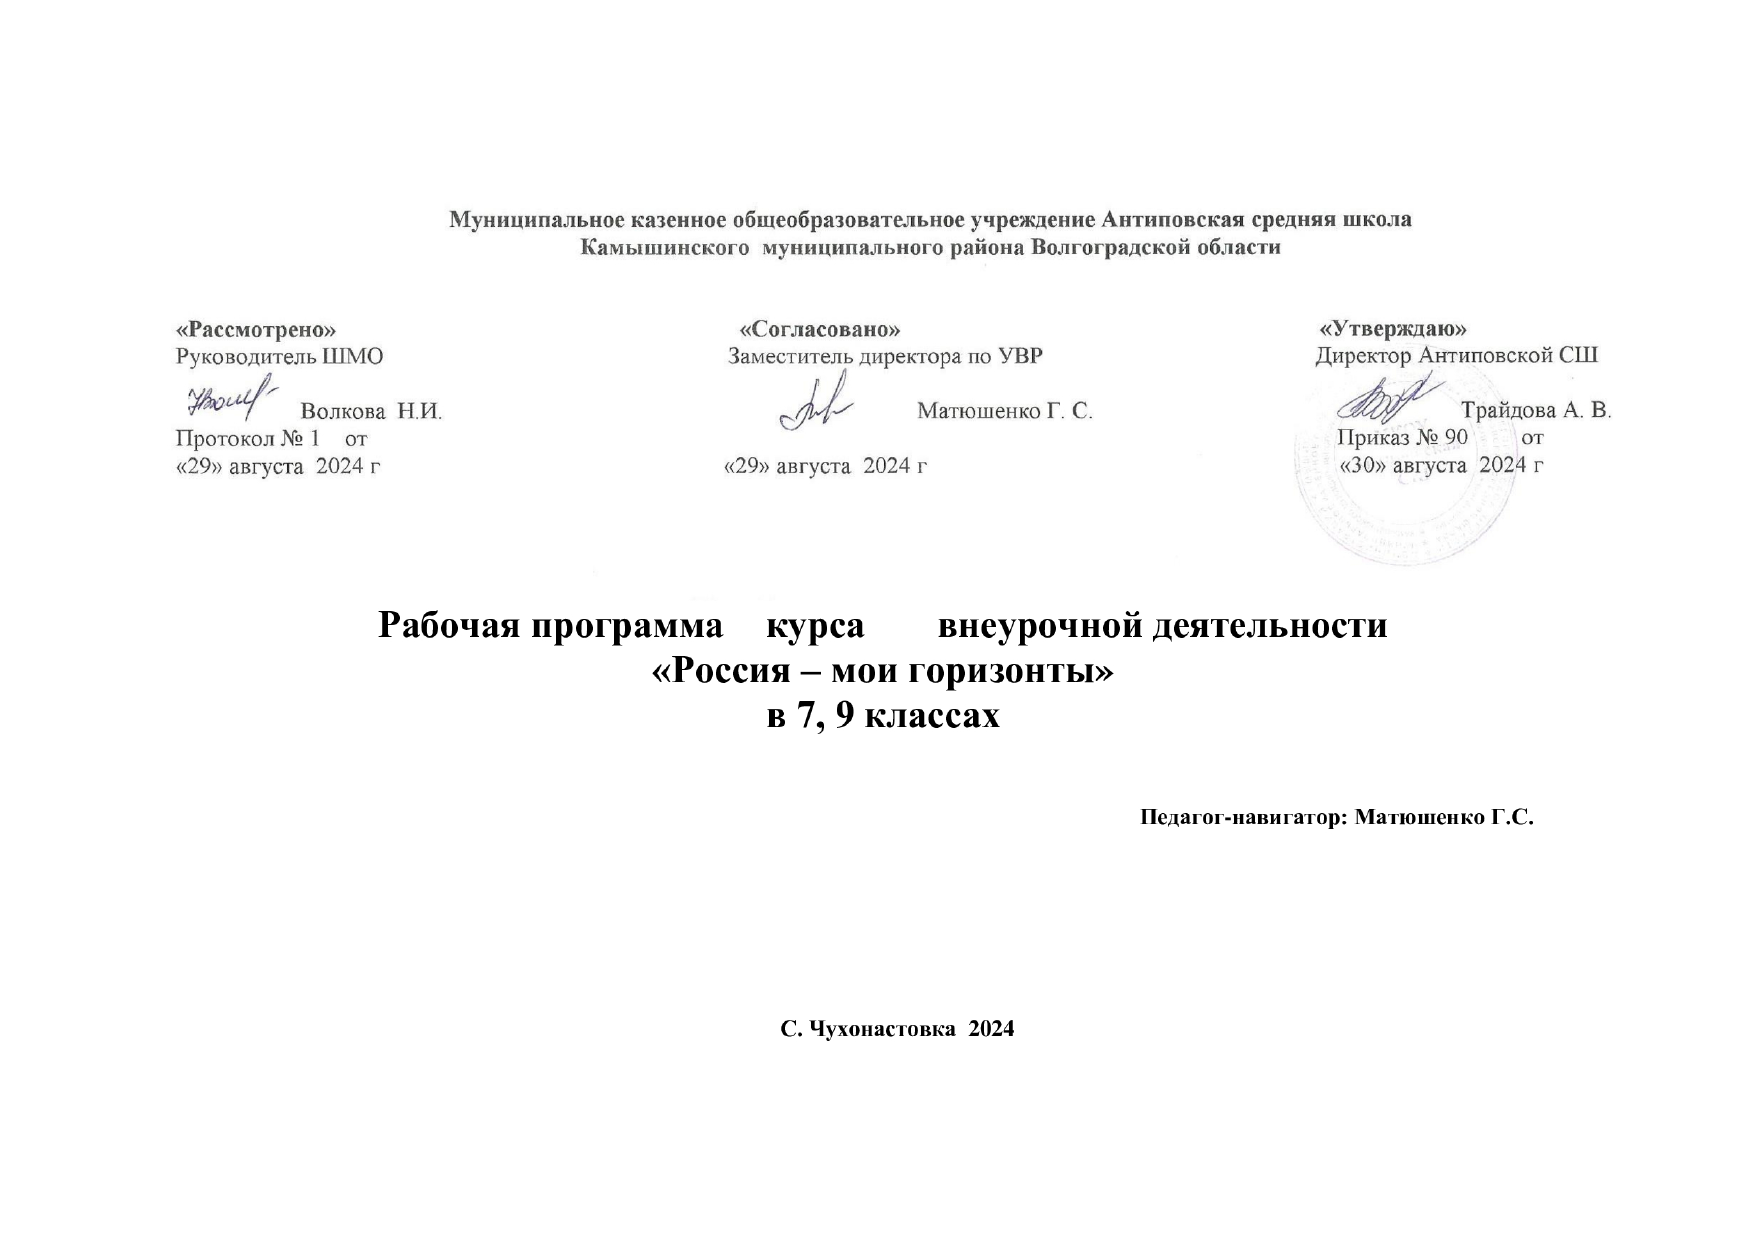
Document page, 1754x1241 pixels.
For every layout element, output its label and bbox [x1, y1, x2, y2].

picture [56, 73, 1683, 1237]
